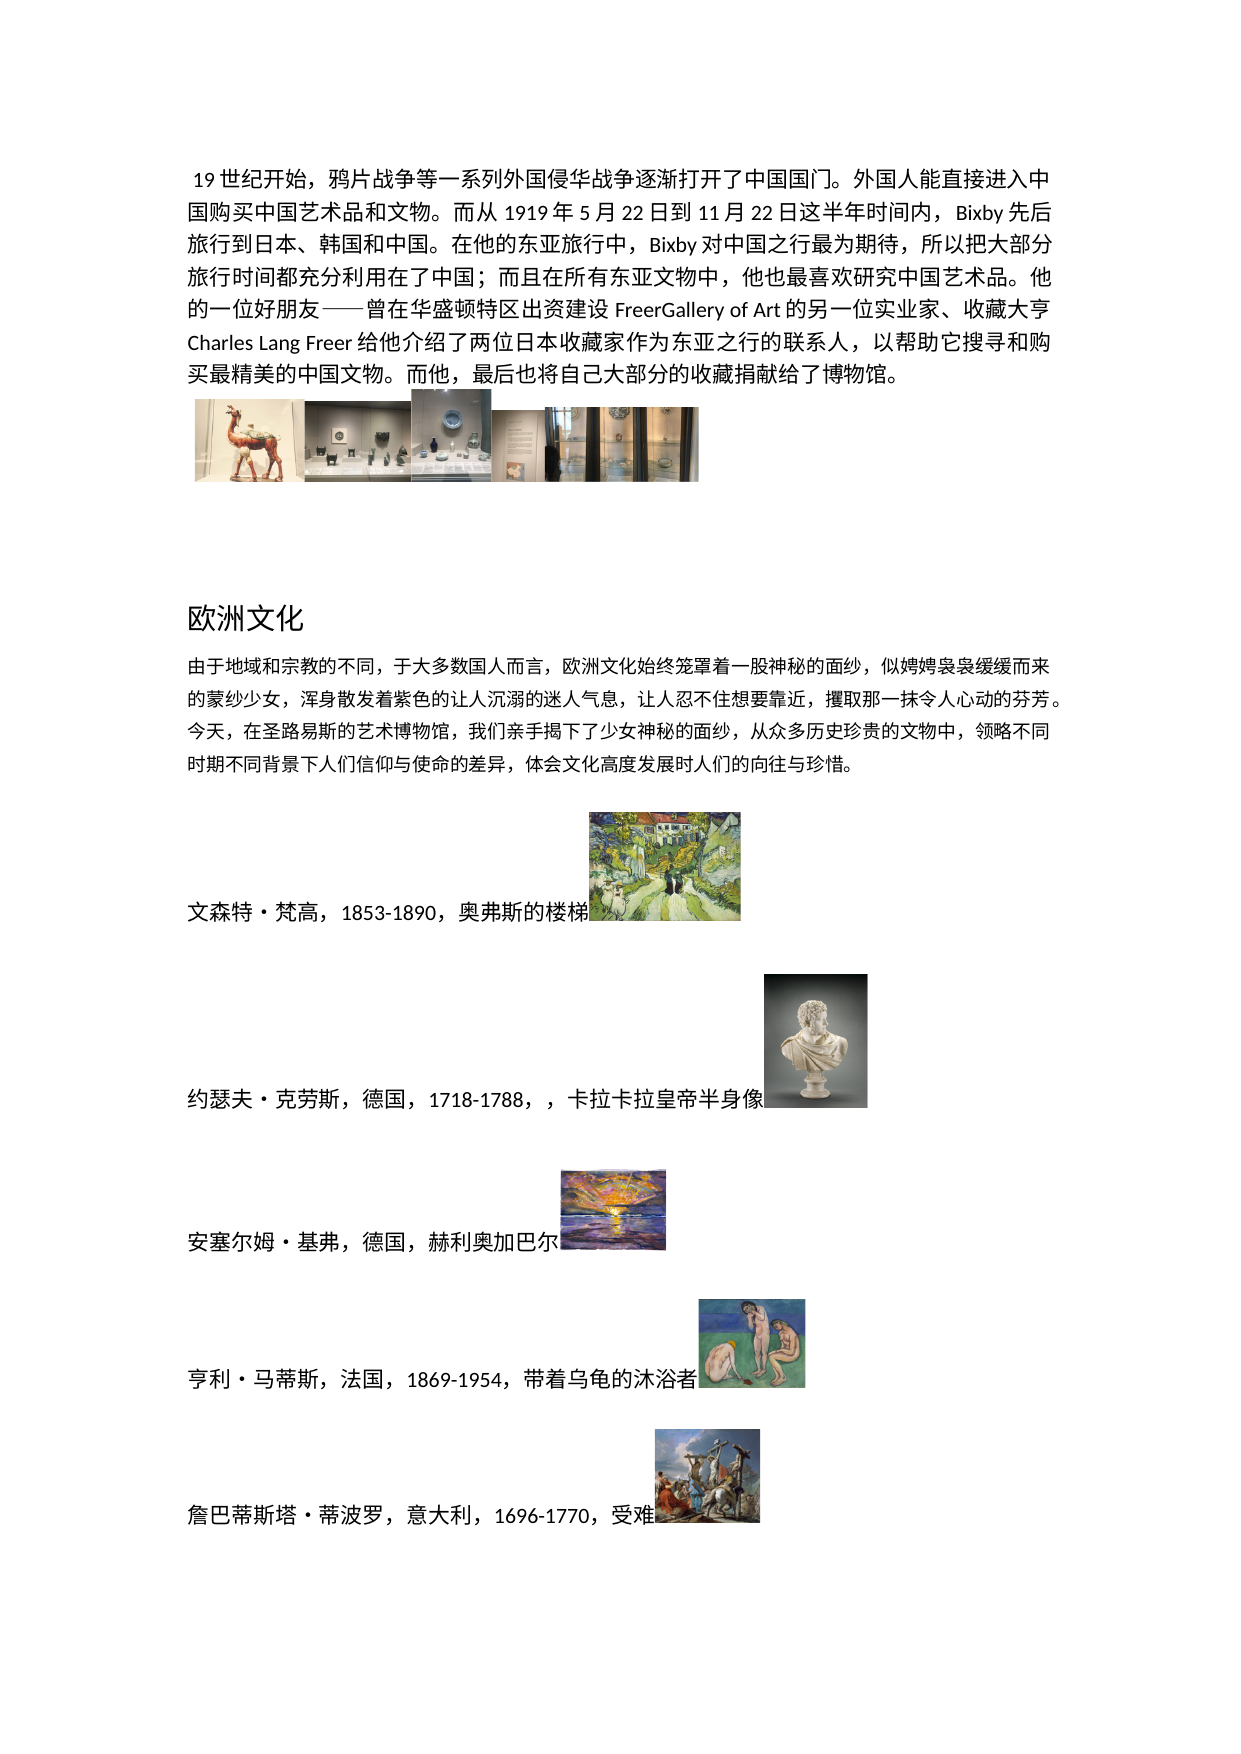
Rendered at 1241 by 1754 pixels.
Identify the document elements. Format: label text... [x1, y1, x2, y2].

text 詹巴蒂斯塔•蒂波罗，意大利，1696-1770，受难 [187, 1429, 1053, 1559]
text 19世纪开始，鸦片战争等一系列外国侵华战争逐渐打开了中国国门。外国人能直接进入中国购买中国艺术品和文物。而从1919年5月22日到11月22日这半年时间内，Bixby先后旅行到日本、韩国和中国。在他的东亚旅行中，Bixby对中国之行最为期待，所以把大部分旅行时间都充分利用在了中国；而且在所有东亚文物中，他也最喜欢研究中国艺术品。他的一位好朋友——曾在华盛顿特区出资建设FreerGallery of Art的另一位实业家、收藏大亨Charles Lang Freer给他介绍了两位日本收藏家作为东亚之行的联系人，以帮助它搜寻和购买最精美的中国文物。而他，最后也将自己大部分的收藏捐献给了博物馆。 [187, 162, 1053, 389]
picture [654, 1429, 761, 1523]
text 欧洲文化 [187, 584, 1053, 649]
text 亨利•马蒂斯，法国，1869-1954，带着乌龟的沐浴者 [187, 1299, 1053, 1397]
text 文森特•梵高，1853-1890，奥弗斯的楼梯 [187, 812, 1053, 942]
picture [194, 389, 699, 482]
text 安塞尔姆•基弗，德国，赫利奥加巴尔 [187, 1169, 1053, 1267]
picture [764, 974, 868, 1108]
picture [559, 1169, 667, 1251]
picture [589, 812, 741, 921]
picture [698, 1299, 806, 1388]
text 由于地域和宗教的不同，于大多数国人而言，欧洲文化始终笼罩着一股神秘的面纱，似娉娉袅袅缓缓而来的蒙纱少女，浑身散发着紫色的让人沉溺的迷人气息，让人忍不住想要靠近，攫取那一抹令人心动的芬芳。今天，在圣路易斯的艺术博物馆，我们亲手揭下了少女神秘的面纱，从众多历史珍贵的文物中，领略不同时期不同背景下人们信仰与使命的差异，体会文化高度发展时人们的向往与珍惜。 [187, 649, 1053, 779]
text 约瑟夫•克劳斯，德国，1718-1788，，卡拉卡拉皇帝半身像 [187, 974, 1053, 1137]
